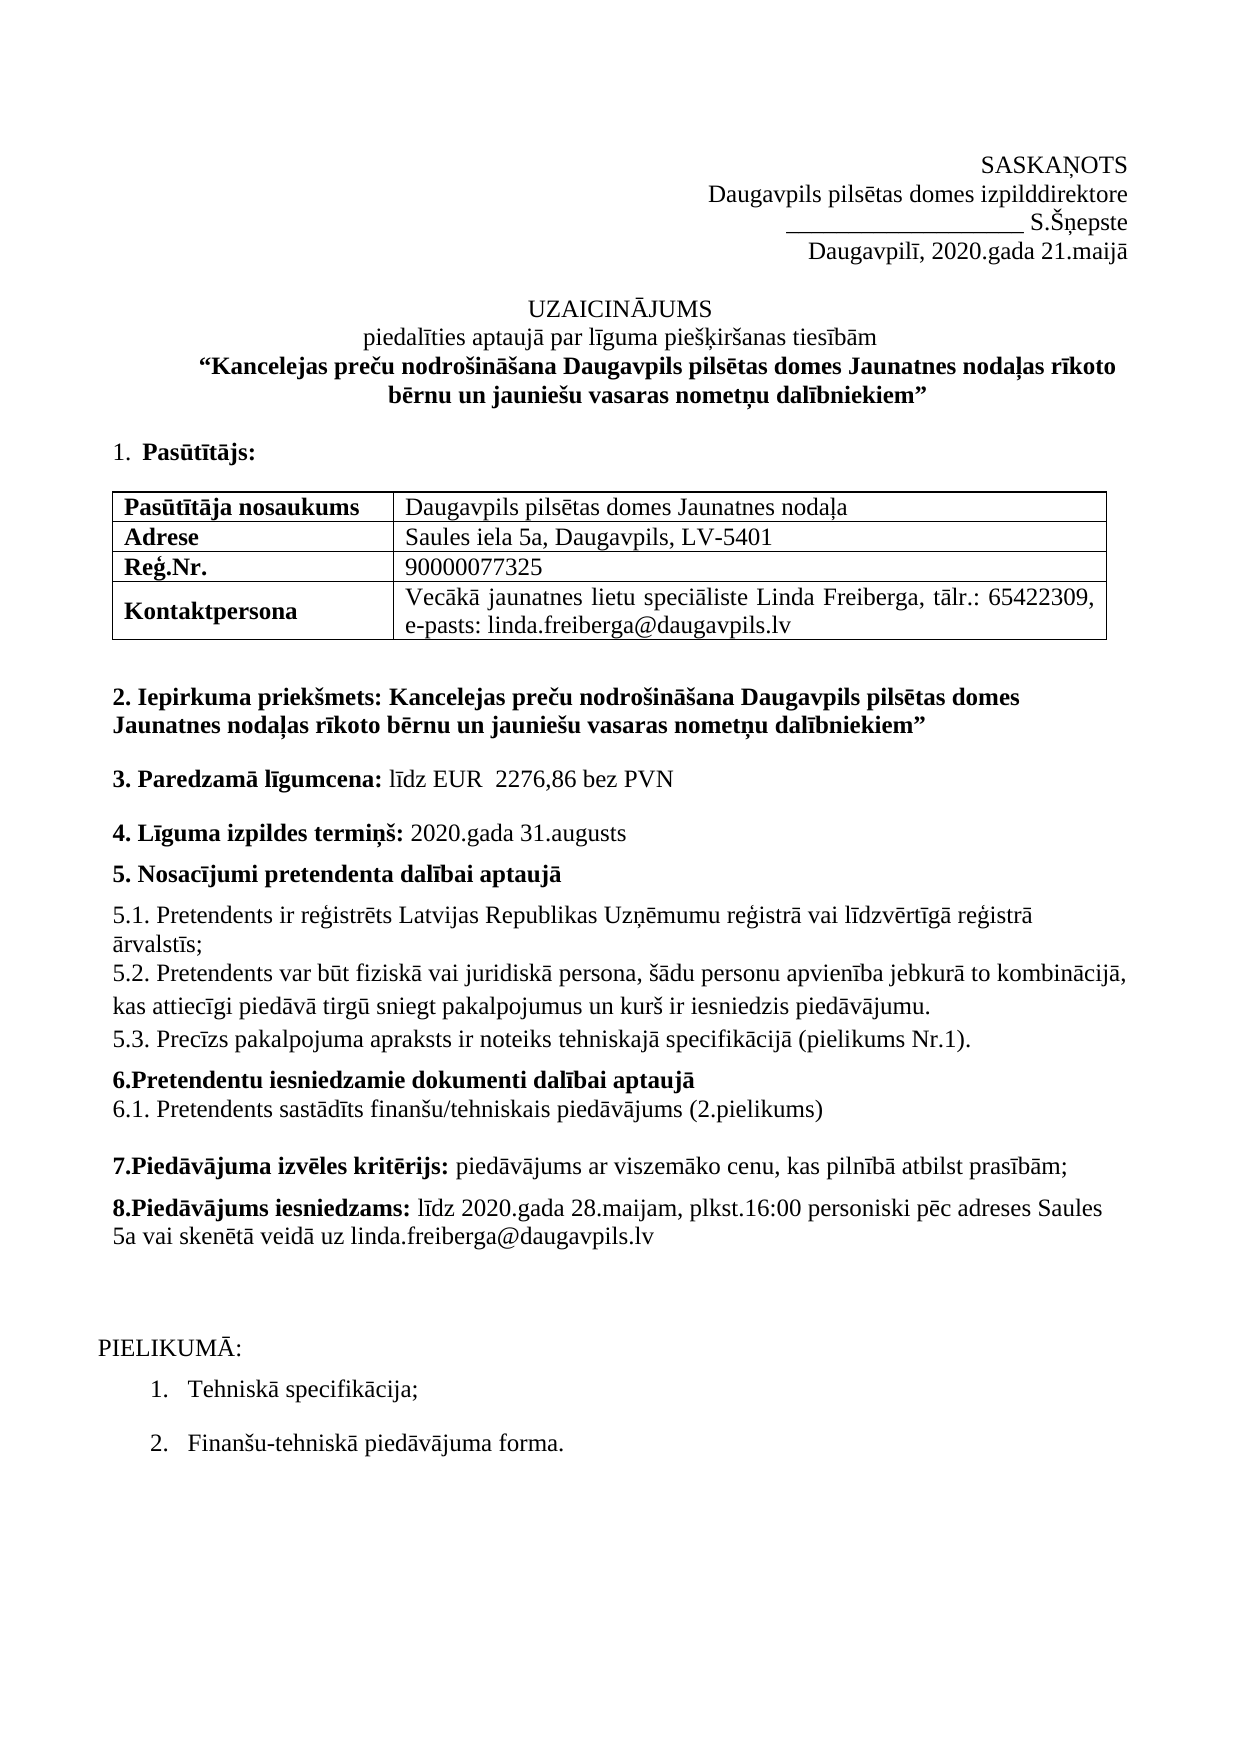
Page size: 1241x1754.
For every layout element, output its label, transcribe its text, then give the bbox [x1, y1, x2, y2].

text 7.Piedāvājuma izvēles kritērijs: piedāvājums ar viszemāko cenu, kas pilnībā atbilst prasībām; [112, 1151, 1128, 1180]
list Finanšu-tehniskā piedāvājuma forma. [150, 1428, 1128, 1456]
list “Kancelejas preču nodrošināšana Daugavpils pilsētas domes Jaunatnes nodaļas rīkoto bērnu un jauniešu vasaras nometņu dalībniekiem” [187, 351, 1128, 409]
text SASKAŅots Daugavpils pilsētas domes izpilddirektore [112, 150, 1128, 207]
list Tehniskā specifikācija; [150, 1374, 1128, 1403]
text 2. Iepirkuma priekšmets: Kancelejas preču nodrošināšana Daugavpils pilsētas domes Jaunatnes nodaļas rīkoto bērnu un jauniešu vasaras nometņu dalībniekiem” [112, 682, 1128, 739]
text 5.1. Pretendents ir reģistrēts Latvijas Republikas Uzņēmumu reģistrā vai līdzvērtīgā reģistrā ārvalstīs; [112, 900, 1128, 958]
list Pasūtītājs: [112, 437, 1128, 466]
table_cell Saules iela 5a, Daugavpils, LV-5401 [394, 522, 1106, 551]
text 3. Paredzamā līgumcena: līdz EUR 2276,86 bez PVN [112, 764, 1128, 793]
text 5. Nosacījumi pretendenta dalībai aptaujā [112, 859, 1128, 888]
text piedalīties aptaujā par līguma piešķiršanas tiesībām [112, 322, 1128, 351]
text Pielikumā: [98, 1333, 1128, 1361]
text 8.Piedāvājums iesniedzams: līdz 2020.gada 28.maijam, plkst.16:00 personiski pēc adreses Saules 5a vai skenētā veidā uz linda.freiberga@daugavpils.lv [112, 1193, 1128, 1250]
table_cell Kontaktpersona [113, 582, 393, 639]
table_header Daugavpils pilsētas domes Jaunatnes nodaļa [394, 493, 1106, 521]
text 6.Pretendentu iesniedzamie dokumenti dalībai aptaujā [112, 1065, 1128, 1094]
table_cell Vecākā jaunatnes lietu speciāliste Linda Freiberga, tālr.: 65422309, e-pasts: linda.freiberga@daugavpils.lv [394, 582, 1106, 639]
text UZAICINĀJUMS [112, 294, 1128, 322]
table_header Pasūtītāja nosaukums [113, 493, 393, 521]
table_cell Adrese [113, 522, 393, 551]
text 5.2. Pretendents var būt fiziskā vai juridiskā persona, šādu personu apvienība jebkurā to kombinācijā, kas attiecīgi piedāvā tirgū sniegt pakalpojumus un kurš ir iesniedzis piedāvājumu. [112, 958, 1128, 1019]
text ___________________ S.Šņepste [112, 207, 1128, 236]
text 6.1. Pretendents sastādīts finanšu/tehniskais piedāvājums (2.pielikums) [112, 1094, 1128, 1123]
table_cell Reģ.Nr. [113, 552, 393, 581]
text Daugavpilī, 2020.gada 21.maijā [112, 236, 1128, 265]
table_cell 90000077325 [394, 552, 1106, 581]
text 4. Līguma izpildes termiņš: 2020.gada 31.augusts [112, 818, 1128, 847]
text 5.3. Precīzs pakalpojuma apraksts ir noteiks tehniskajā specifikācijā (pielikums Nr.1). [112, 1024, 1128, 1053]
